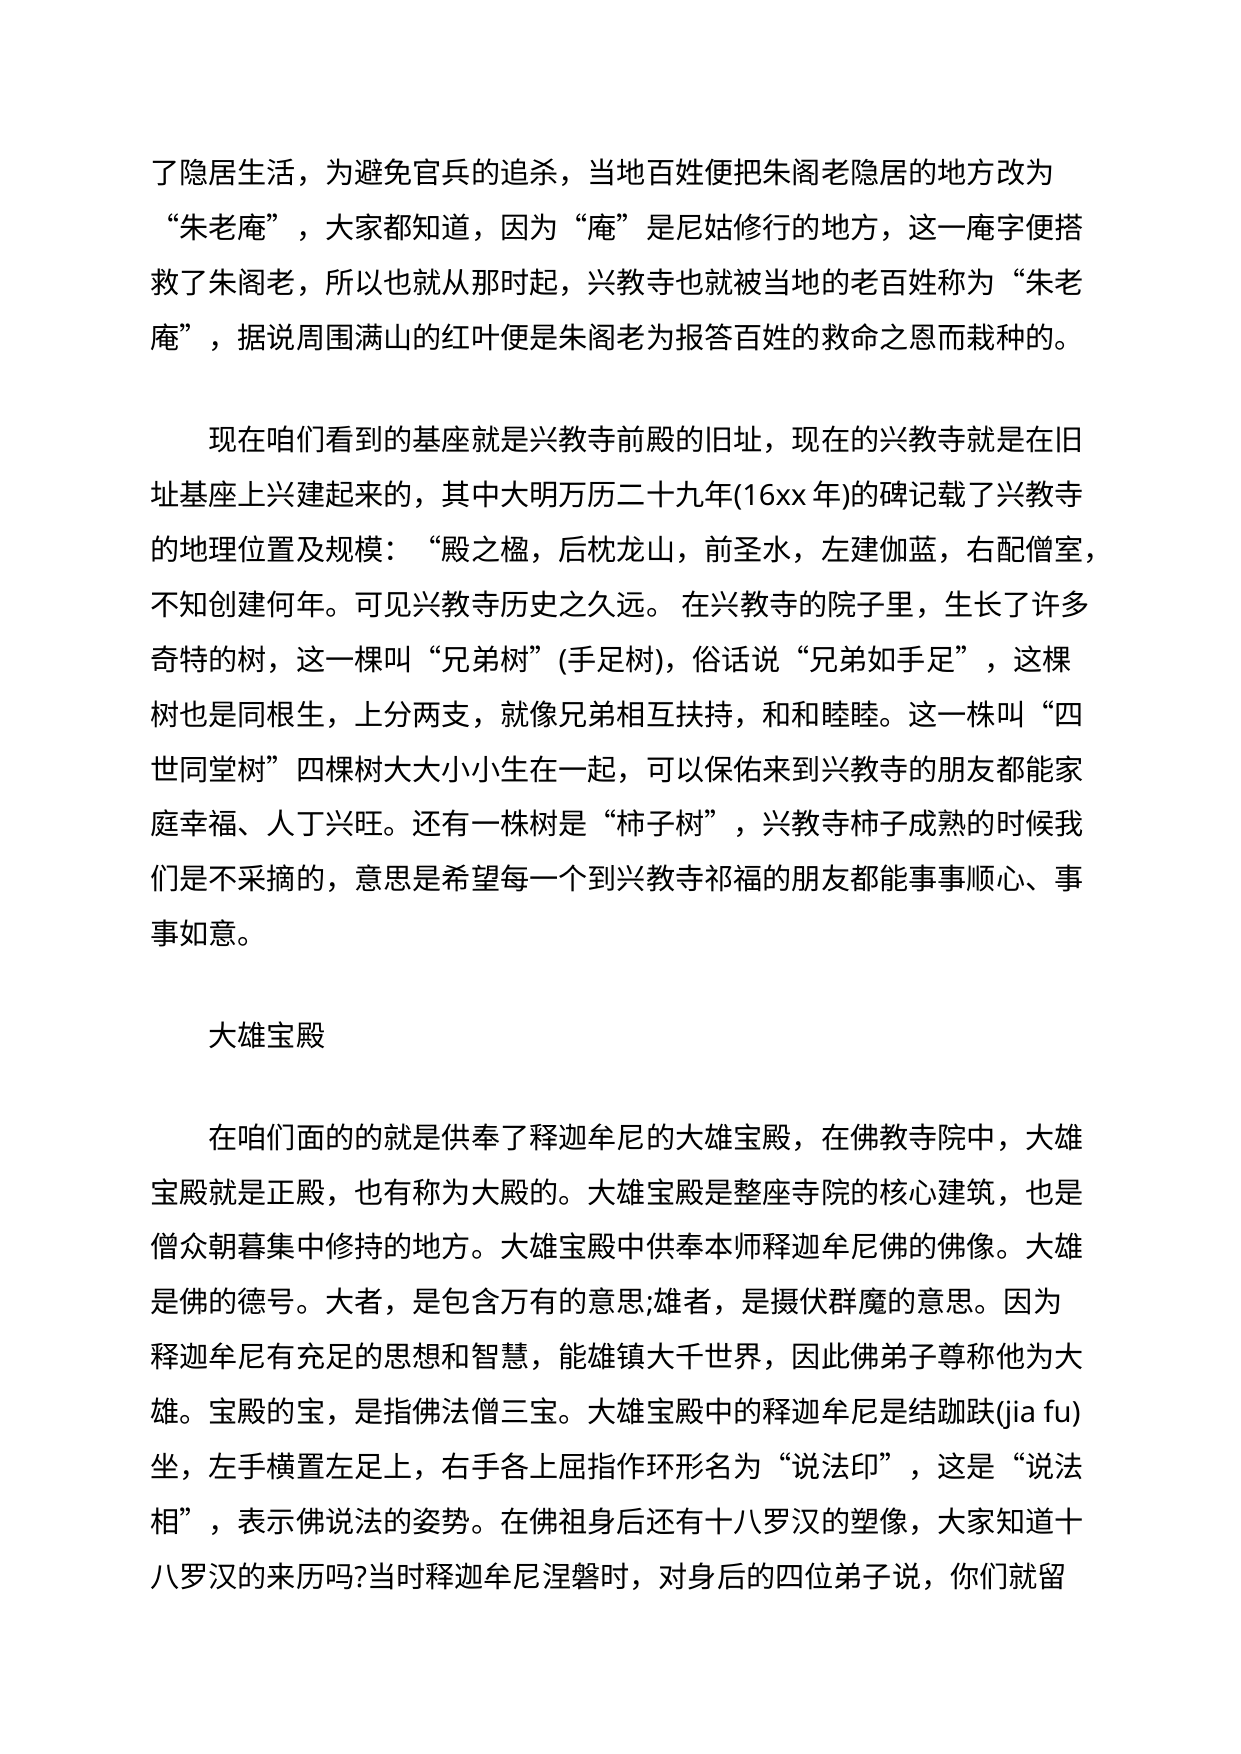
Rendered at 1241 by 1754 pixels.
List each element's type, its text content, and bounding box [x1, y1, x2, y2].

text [150, 1114, 1090, 1596]
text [150, 150, 1090, 357]
text 现在咱们看到的基座就是兴教寺前殿的旧址，现在的兴教寺就是在旧址基座上兴建起来的，其中大明万历二十九年(16xx年)的碑记载了兴教寺的地理位置及规模：“殿之楹，后枕龙山，前圣水，左建伽蓝，右配僧室，不知创建何年。可见兴教寺历史之久远。 在兴教寺的院子里，生长了许多奇特的树，这一棵叫“兄弟树”(手足树)，俗话说“兄弟如手足”，这棵树也是同根生，上分两支，就像兄弟相互扶持，和和睦睦。这一株叫“四世同堂树”四棵树大大小小生在一起，可以保佑来到兴教寺的朋友都能家庭幸福、人丁兴旺。还有一株树是“柿子树”，兴教寺柿子成熟的时候我们是不采摘的，意思是希望每一个到兴教寺祁福的朋友都能事事顺心、事事如意。 [150, 416, 1090, 953]
text 大雄宝殿 [150, 1012, 1090, 1055]
